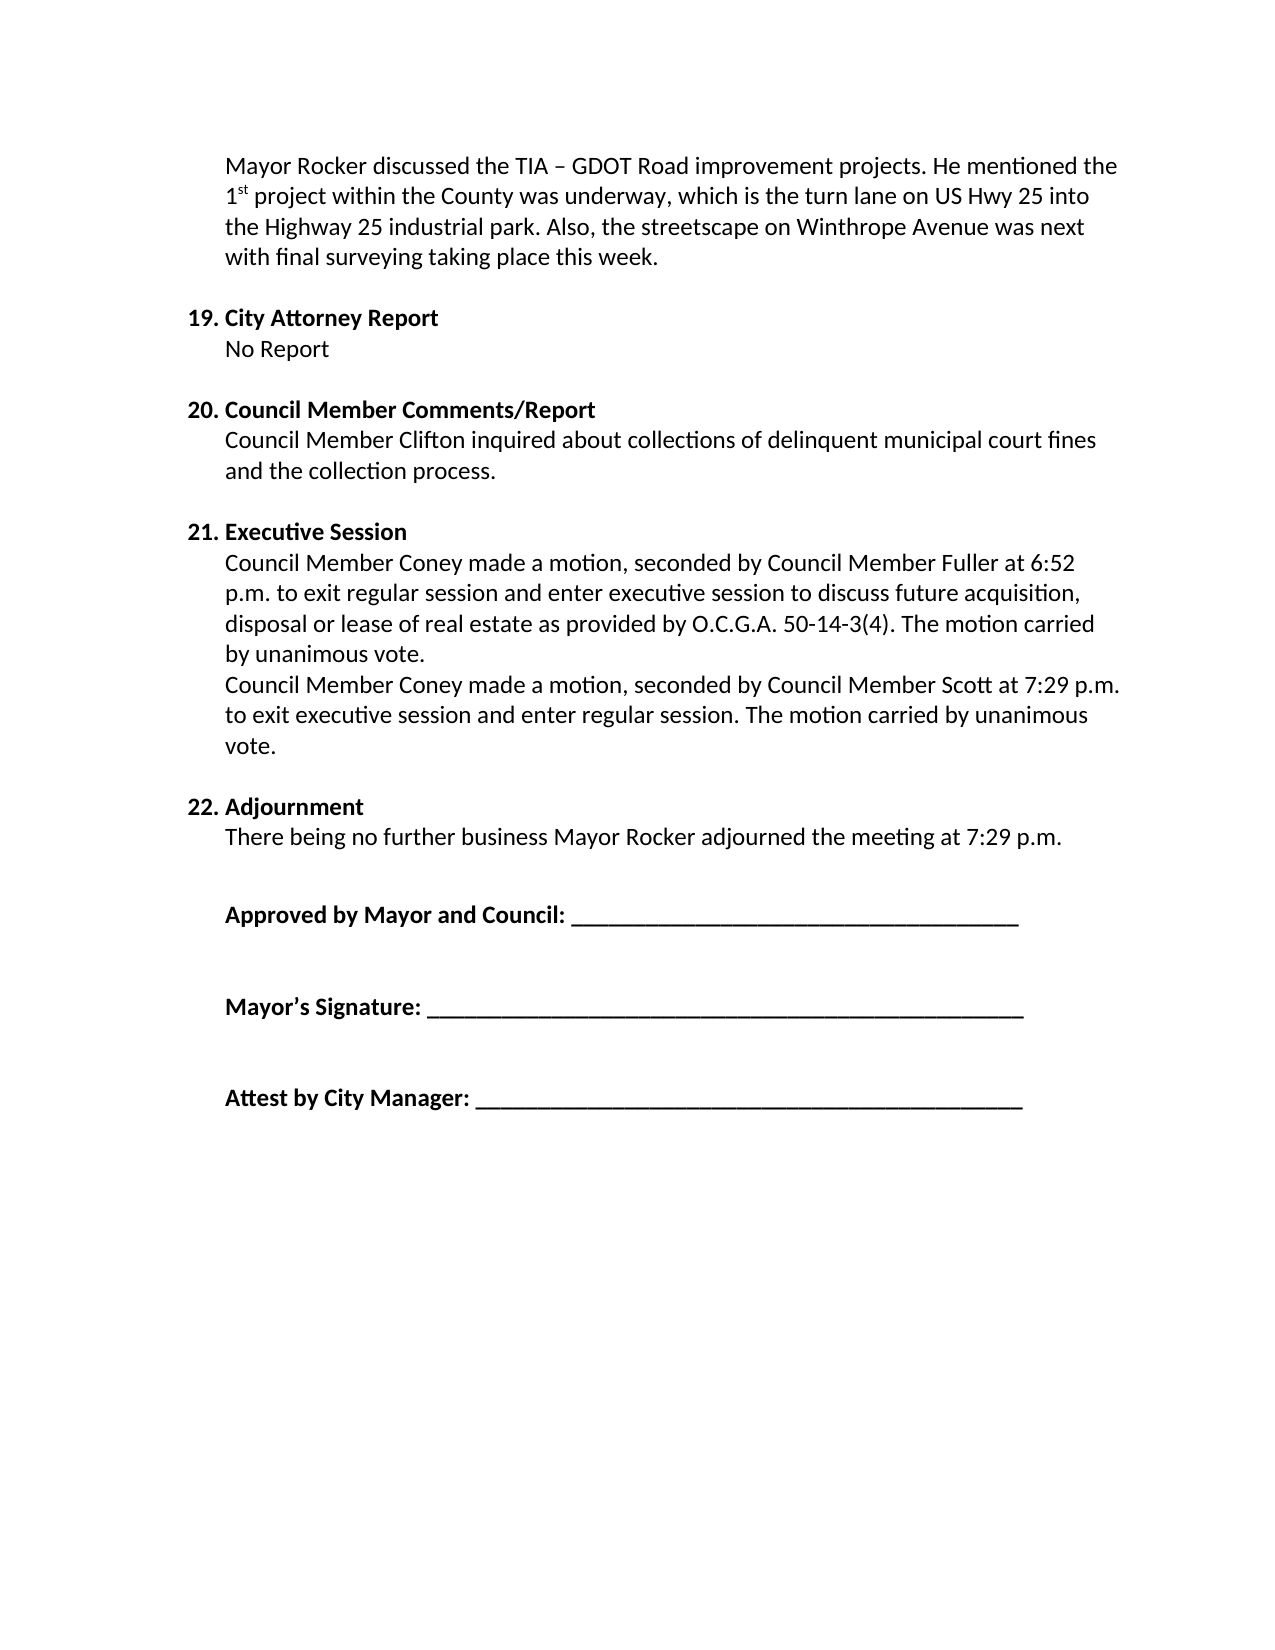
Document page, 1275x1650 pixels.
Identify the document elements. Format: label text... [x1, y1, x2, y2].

text Attest by City Manager: ____________________________________________ [225, 1082, 1125, 1113]
text Council Member Clifton inquired about collections of delinquent municipal court fines and the collection process. [225, 425, 1125, 486]
text Mayor’s Signature: ________________________________________________ [225, 991, 1125, 1021]
text Council Member Coney made a motion, seconded by Council Member Scott at 7:29 p.m. to exit executive session and enter regular session. The motion carried by unanimous vote. [225, 669, 1125, 760]
list City Attorney Report [187, 303, 1125, 333]
text No Report [225, 333, 1125, 364]
text Council Member Coney made a motion, seconded by Council Member Fuller at 6:52 p.m. to exit regular session and enter executive session to discuss future acquisition, disposal or lease of real estate as provided by O.C.G.A. 50-14-3(4). The motion carried by unanimous vote. [225, 547, 1125, 669]
text Mayor Rocker discussed the TIA – GDOT Road improvement projects. He mentioned the 1st project within the County was underway, which is the turn lane on US Hwy 25 into the Highway 25 industrial park. Also, the streetscape on Winthrope Avenue was next with final surveying taking place this week. [225, 150, 1125, 272]
list Adjournment [187, 791, 1125, 821]
list Executive Session [187, 516, 1125, 547]
list There being no further business Mayor Rocker adjourned the meeting at 7:29 p.m. [225, 821, 1125, 852]
text Approved by Mayor and Council: ____________________________________ [225, 899, 1125, 929]
list Council Member Comments/Report [187, 394, 1125, 425]
